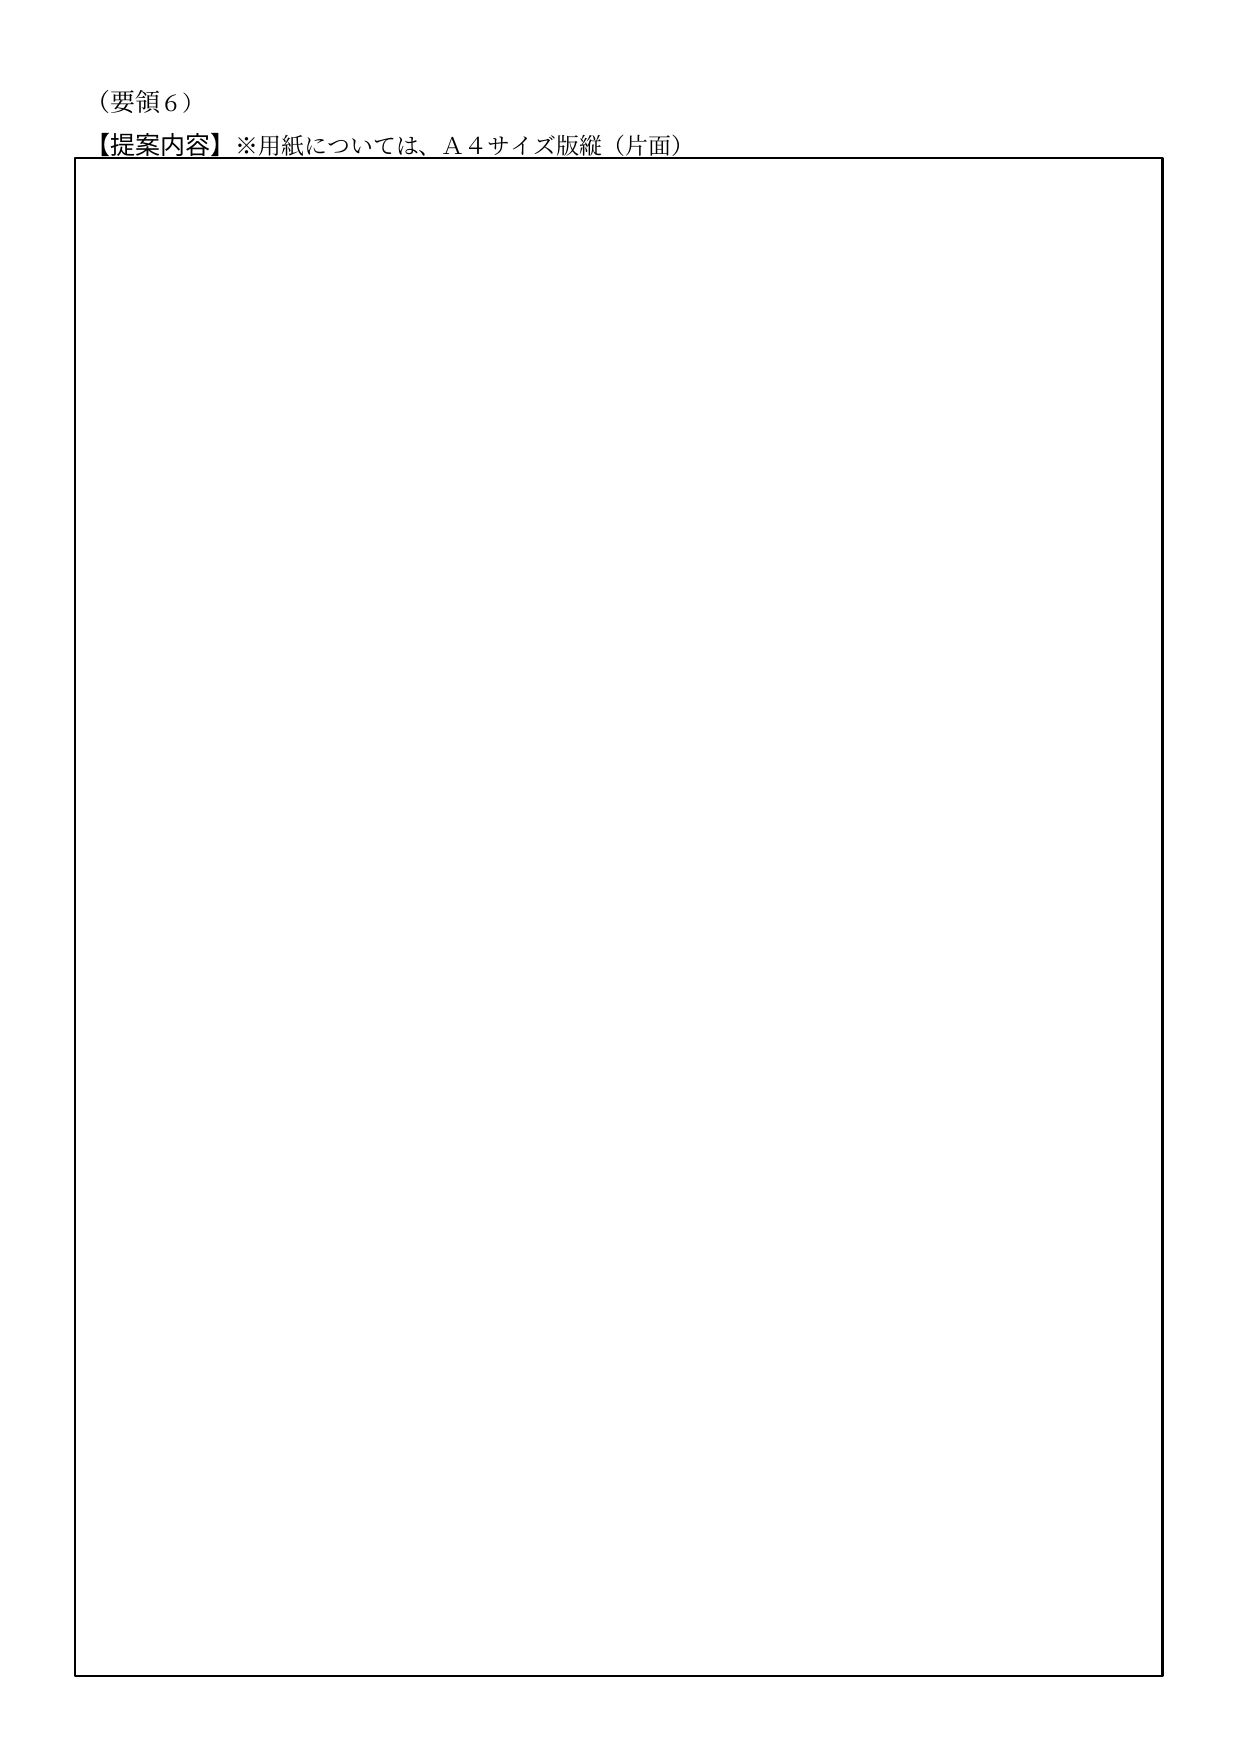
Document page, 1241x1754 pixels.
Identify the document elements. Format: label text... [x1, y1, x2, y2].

text （要領６） [85, 83, 1211, 118]
text 【提案内容】※用紙については、Ａ４サイズ版縦（片面） [85, 125, 1211, 162]
